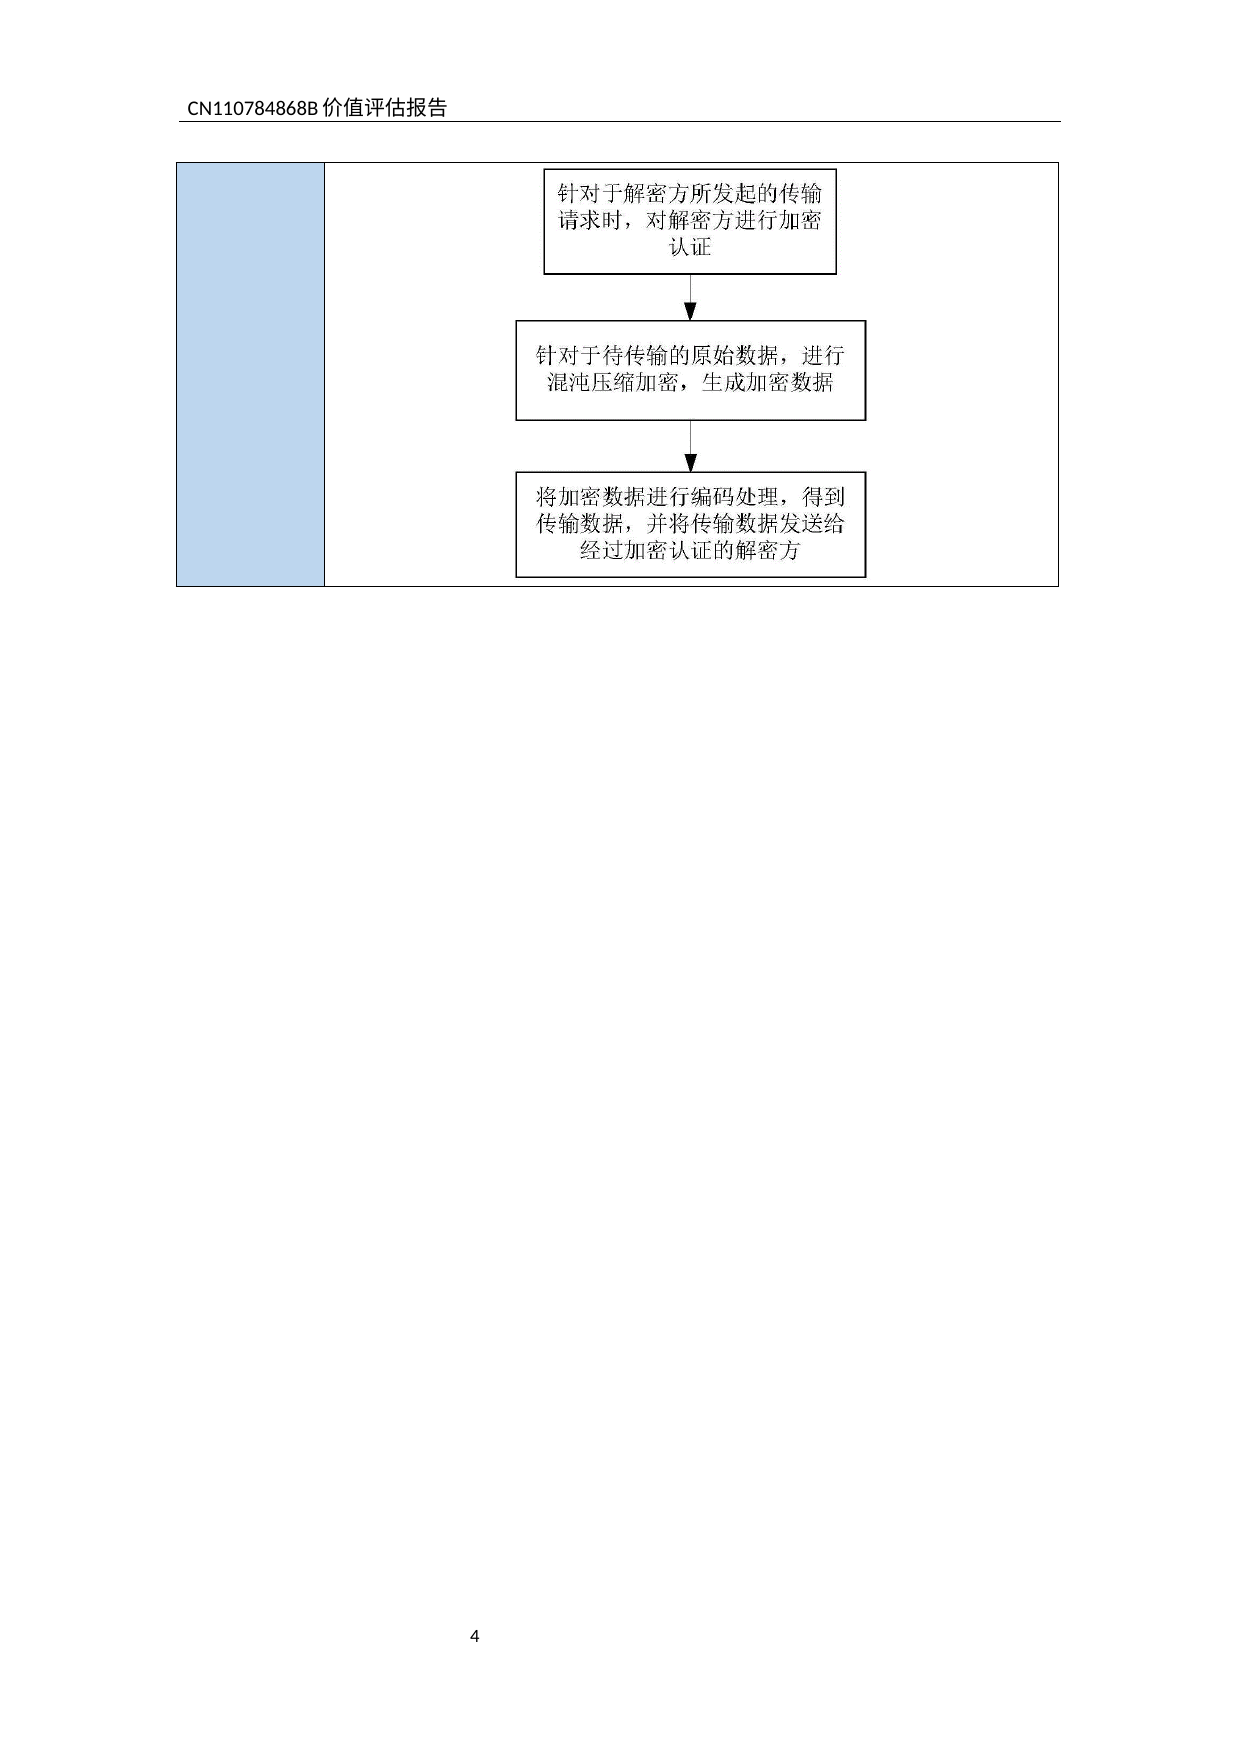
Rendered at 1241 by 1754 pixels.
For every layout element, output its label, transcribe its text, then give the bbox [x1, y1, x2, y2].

table_cell [874, 163, 1058, 586]
table_cell [325, 163, 509, 586]
table_cell 首图 [177, 163, 324, 586]
picture [509, 163, 874, 586]
